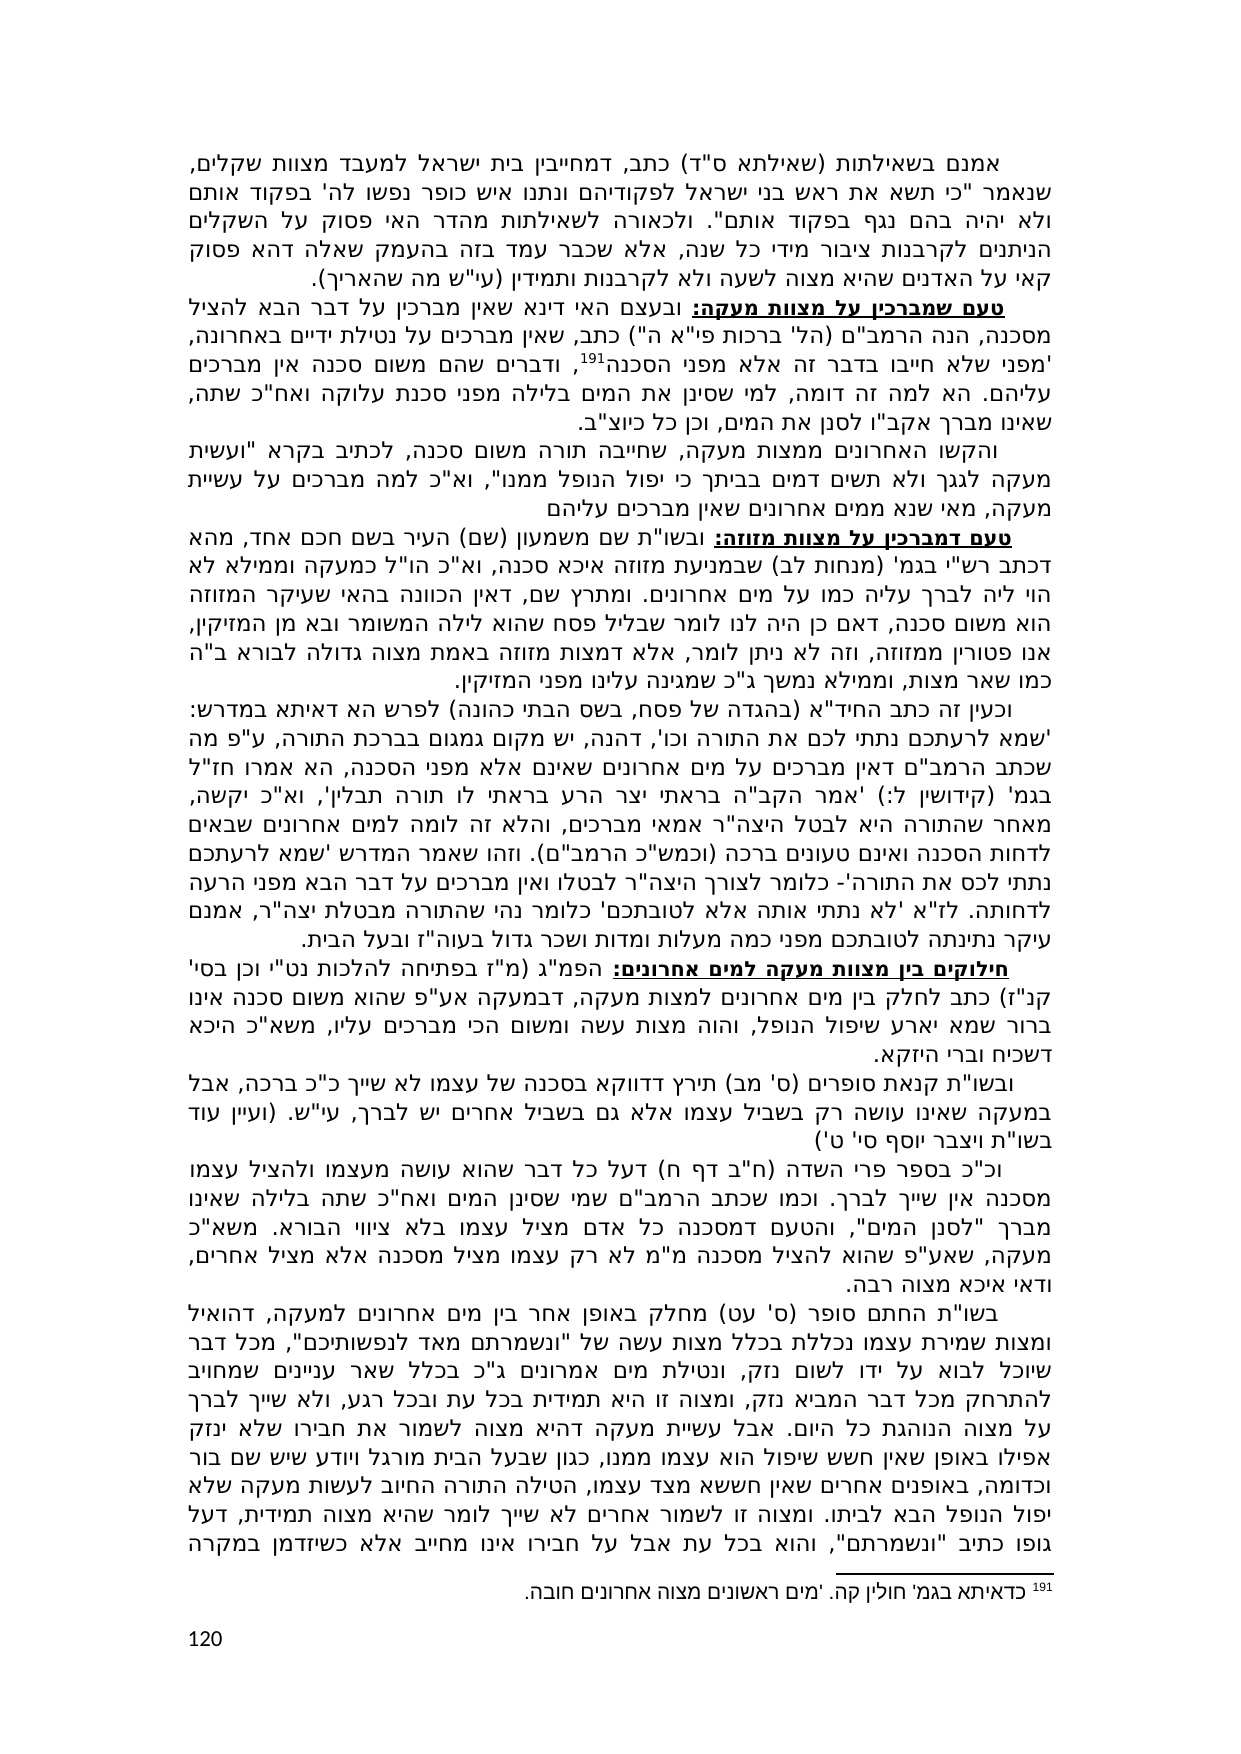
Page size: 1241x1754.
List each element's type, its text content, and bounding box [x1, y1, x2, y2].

text ובשו"ת קנאת סופרים (ס' מב) תירץ דדווקא בסכנה של עצמו לא שייך כ"כ ברכה, אבל במעקה שאינו עושה רק בשביל עצמו אלא גם בשביל אחרים יש לברך, עי"ש. (ועיין עוד בשו"ת ויצבר יוסף סי' ט') [187, 1070, 1053, 1154]
text וכעין זה כתב החיד"א (בהגדה של פסח, בשס הבתי כהונה) לפרש הא דאיתא במדרש: 'שמא לרעתכם נתתי לכם את התורה וכו', דהנה, יש מקום גמגום בברכת התורה, ע"פ מה שכתב הרמב"ם דאין מברכים על מים אחרונים שאינם אלא מפני הסכנה, הא אמרו חז"ל בגמ' (קידושין ל:) 'אמר הקב"ה בראתי יצר הרע בראתי לו תורה תבלין', וא"כ יקשה, מאחר שהתורה היא לבטל היצה"ר אמאי מברכים, והלא זה לומה למים אחרונים שבאים לדחות הסכנה ואינם טעונים ברכה (וכמש"כ הרמב"ם). וזהו שאמר המדרש 'שמא לרעתכם נתתי לכס את התורה'- כלומר לצורך היצה"ר לבטלו ואין מברכים על דבר הבא מפני הרעה לדחותה. לז"א 'לא נתתי אותה אלא לטובתכם' כלומר נהי שהתורה מבטלת יצה"ר, אמנם עיקר נתינתה לטובתכם מפני כמה מעלות ומדות ושכר גדול בעוה"ז ובעל הבית. [187, 696, 1053, 953]
text טעם שמברכין על מצוות מעקה: ובעצם האי דינא שאין מברכין על דבר הבא להציל מסכנה, הנה הרמב"ם (הל' ברכות פי"א ה") כתב, שאין מברכים על נטילת ידיים באחרונה, 'מפני שלא חייבו בדבר זה אלא מפני הסכנה, ודברים שהם משום סכנה אין מברכים עליהם. הא למה זה דומה, למי שסינן את המים בלילה מפני סכנת עלוקה ואח"כ שתה, שאינו מברך אקב"ו לסנן את המים, וכן כל כיוצ"ב. [187, 294, 1053, 435]
text חילוקים בין מצוות מעקה למים אחרונים: הפמ"ג (מ"ז בפתיחה להלכות נט"י וכן בסי' קנ"ז) כתב לחלק בין מים אחרונים למצות מעקה, דבמעקה אע"פ שהוא משום סכנה אינו ברור שמא יארע שיפול הנופל, והוה מצות עשה ומשום הכי מברכים עליו, משא"כ היכא דשכיח וברי היזקא. [187, 955, 1053, 1068]
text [187, 1300, 1053, 1557]
text אמנם בשאילתות (שאילתא ס"ד) כתב, דמחייבין בית ישראל למעבד מצוות שקלים, שנאמר "כי תשא את ראש בני ישראל לפקודיהם ונתנו איש כופר נפשו לה' בפקוד אותם ולא יהיה בהם נגף בפקוד אותם". ולכאורה לשאילתות מהדר האי פסוק על השקלים הניתנים לקרבנות ציבור מידי כל שנה, אלא שכבר עמד בזה בהעמק שאלה דהא פסוק קאי על האדנים שהיא מצוה לשעה ולא לקרבנות ותמידין (עי"ש מה שהאריך). [187, 150, 1053, 292]
text והקשו האחרונים ממצות מעקה, שחייבה תורה משום סכנה, לכתיב בקרא "ועשית מעקה לגגך ולא תשים דמים בביתך כי יפול הנופל ממנו", וא"כ למה מברכים על עשיית מעקה, מאי שנא ממים אחרונים שאין מברכים עליהם [187, 437, 1053, 522]
text וכ"כ בספר פרי השדה (ח"ב דף ח) דעל כל דבר שהוא עושה מעצמו ולהציל עצמו מסכנה אין שייך לברך. וכמו שכתב הרמב"ם שמי שסינן המים ואח"כ שתה בלילה שאינו מברך "לסנן המים", והטעם דמסכנה כל אדם מציל עצמו בלא ציווי הבורא. משא"כ מעקה, שאע"פ שהוא להציל מסכנה מ"מ לא רק עצמו מציל מסכנה אלא מציל אחרים, ודאי איכא מצוה רבה. [187, 1156, 1053, 1298]
text טעם דמברכין על מצוות מזוזה: ובשו"ת שם משמעון (שם) העיר בשם חכם אחד, מהא דכתב רש"י בגמ' (מנחות לב) שבמניעת מזוזה איכא סכנה, וא"כ הו"ל כמעקה וממילא לא הוי ליה לברך עליה כמו על מים אחרונים. ומתרץ שם, דאין הכוונה בהאי שעיקר המזוזה הוא משום סכנה, דאם כן היה לנו לומר שבליל פסח שהוא לילה המשומר ובא מן המזיקין, אנו פטורין ממזוזה, וזה לא ניתן לומר, אלא דמצות מזוזה באמת מצוה גדולה לבורא ב"ה כמו שאר מצות, וממילא נמשך ג"כ שמגינה עלינו מפני המזיקין. [187, 524, 1053, 694]
